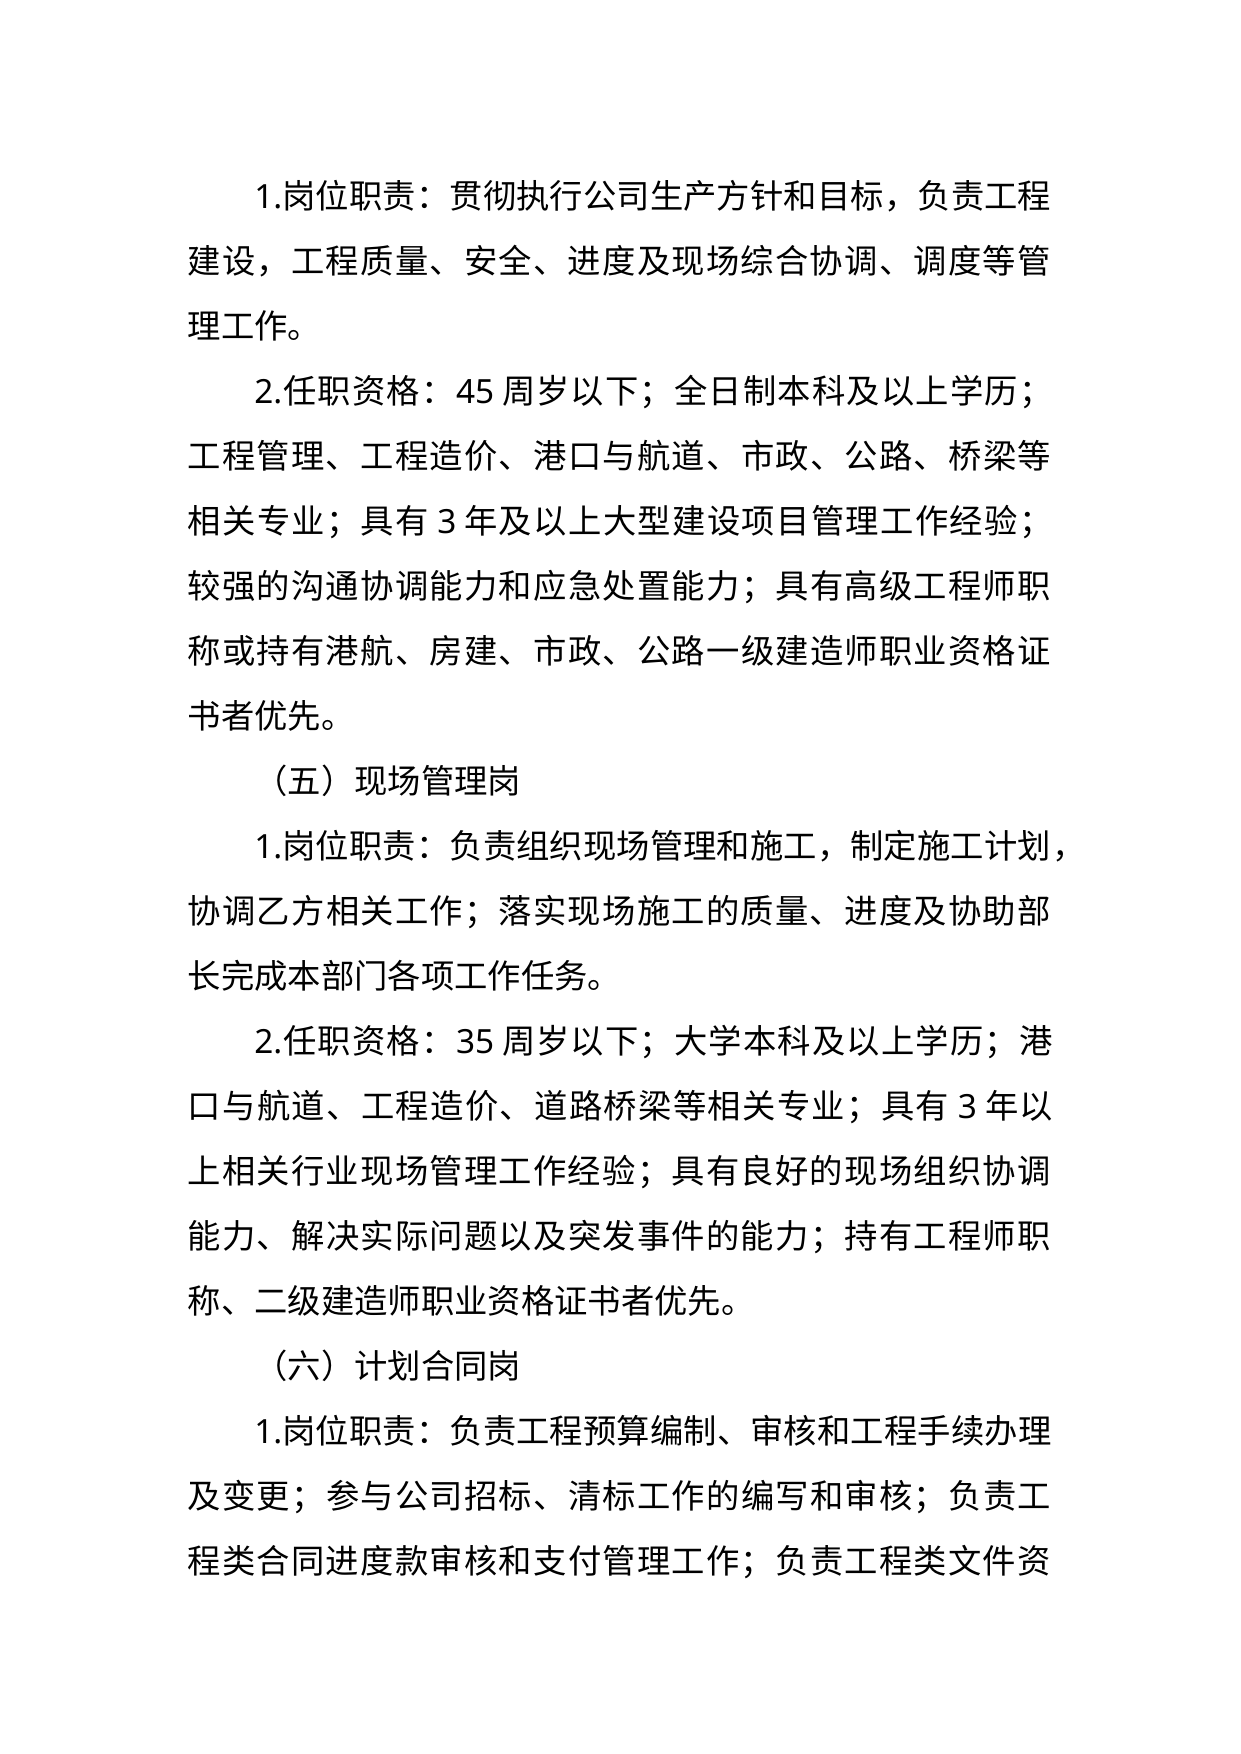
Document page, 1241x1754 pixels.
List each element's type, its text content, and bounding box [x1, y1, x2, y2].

text （五）现场管理岗 [187, 747, 1053, 812]
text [187, 1397, 1053, 1592]
text （六）计划合同岗 [187, 1332, 1053, 1397]
text 1.岗位职责：贯彻执行公司生产方针和目标，负责工程建设，工程质量、安全、进度及现场综合协调、调度等管理工作。 [187, 162, 1053, 357]
text 2.任职资格：35周岁以下；大学本科及以上学历；港口与航道、工程造价、道路桥梁等相关专业；具有3年以上相关行业现场管理工作经验；具有良好的现场组织协调能力、解决实际问题以及突发事件的能力；持有工程师职称、二级建造师职业资格证书者优先。 [187, 1007, 1053, 1332]
text 2.任职资格：45周岁以下；全日制本科及以上学历；工程管理、工程造价、港口与航道、市政、公路、桥梁等相关专业；具有3年及以上大型建设项目管理工作经验；较强的沟通协调能力和应急处置能力；具有高级工程师职称或持有港航、房建、市政、公路一级建造师职业资格证书者优先。 [187, 357, 1053, 747]
text 1.岗位职责：负责组织现场管理和施工，制定施工计划，协调乙方相关工作；落实现场施工的质量、进度及协助部长完成本部门各项工作任务。 [187, 812, 1053, 1007]
